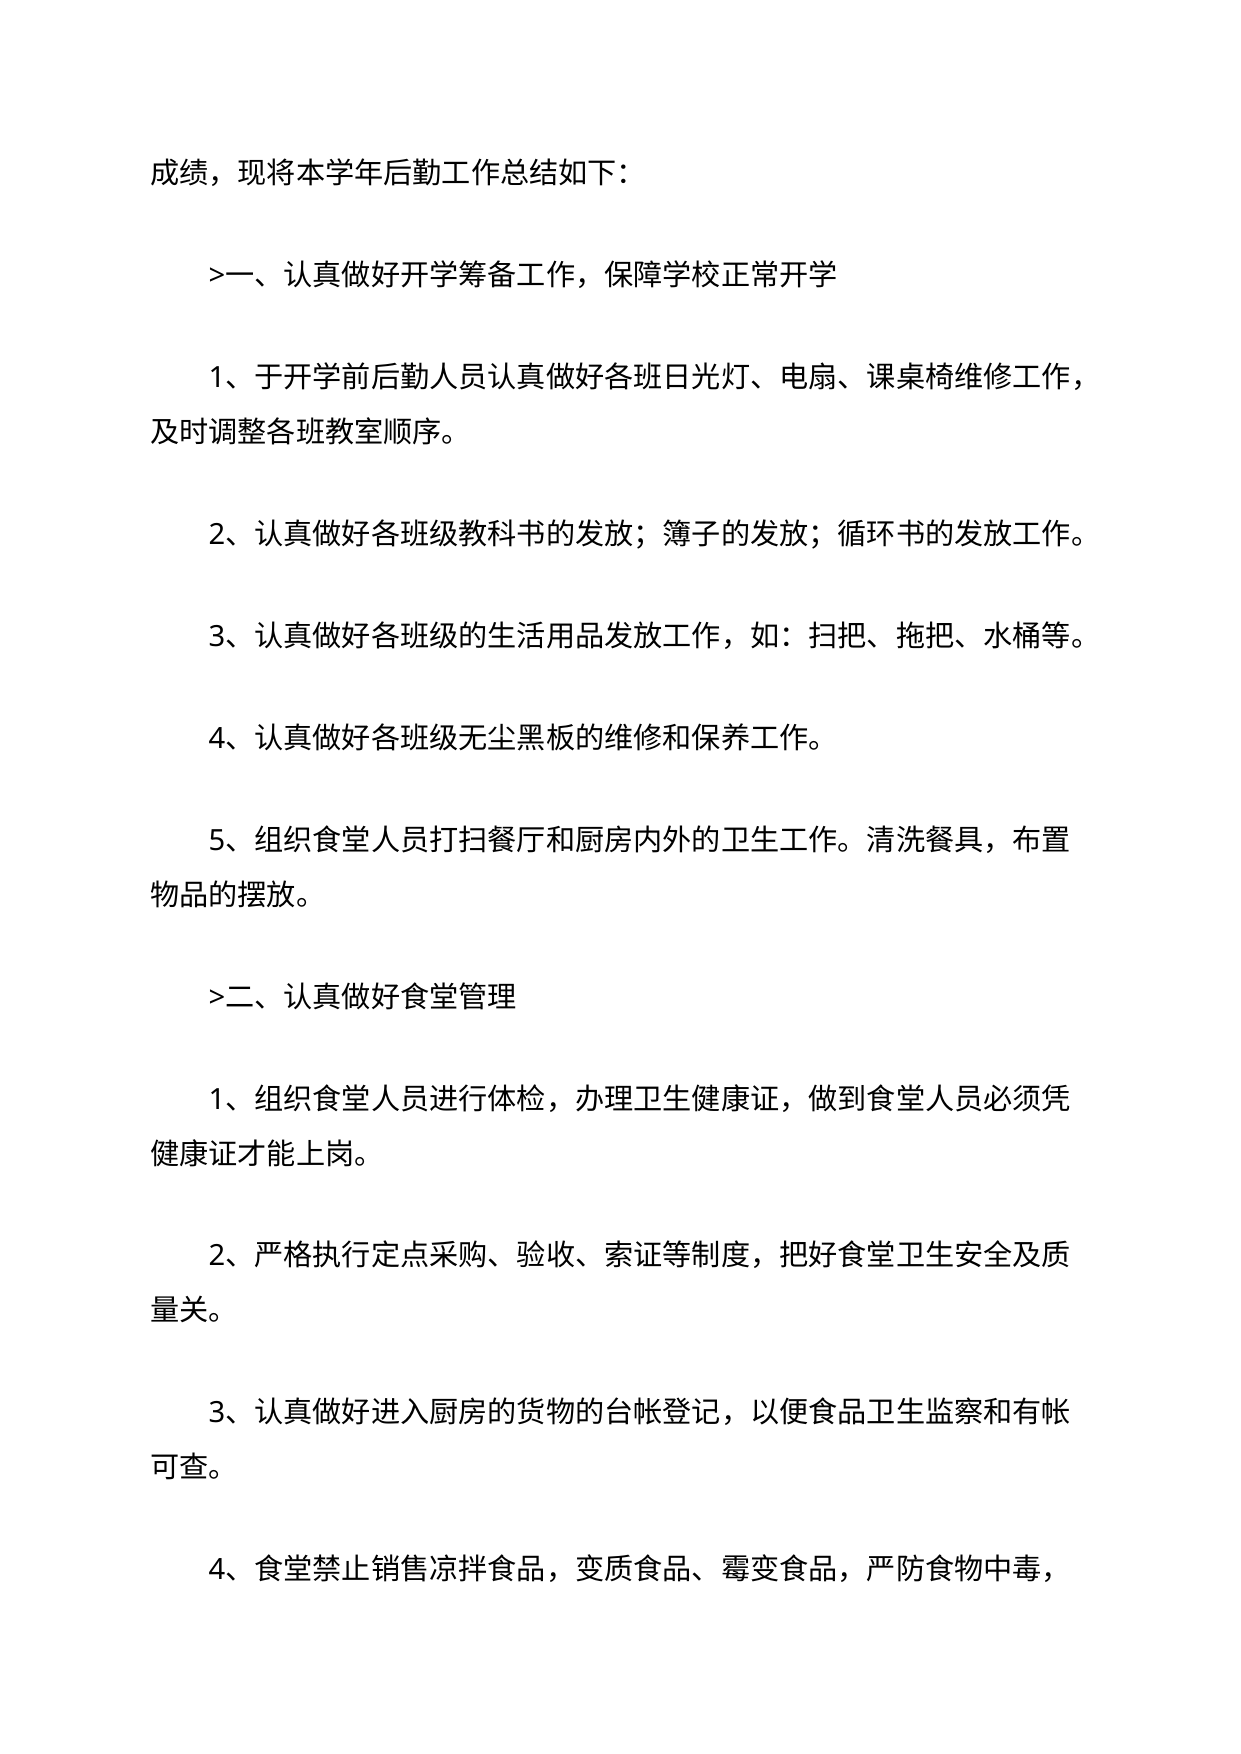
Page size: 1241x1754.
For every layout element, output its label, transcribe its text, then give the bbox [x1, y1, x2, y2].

text >二、认真做好食堂管理 [150, 973, 1090, 1016]
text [150, 1546, 1090, 1588]
text 2、严格执行定点采购、验收、索证等制度，把好食堂卫生安全及质量关。 [150, 1232, 1090, 1329]
text 3、认真做好各班级的生活用品发放工作，如：扫把、拖把、水桶等。 [150, 612, 1090, 655]
text 2、认真做好各班级教科书的发放；簿子的发放；循环书的发放工作。 [150, 511, 1090, 553]
text 1、于开学前后勤人员认真做好各班日光灯、电扇、课桌椅维修工作，及时调整各班教室顺序。 [150, 354, 1090, 451]
text 4、认真做好各班级无尘黑板的维修和保养工作。 [150, 714, 1090, 757]
text 5、组织食堂人员打扫餐厅和厨房内外的卫生工作。清洗餐具，布置物品的摆放。 [150, 816, 1090, 914]
text >一、认真做好开学筹备工作，保障学校正常开学 [150, 252, 1090, 294]
text 1、组织食堂人员进行体检，办理卫生健康证，做到食堂人员必须凭健康证才能上岗。 [150, 1075, 1090, 1172]
text 3、认真做好进入厨房的货物的台帐登记，以便食品卫生监察和有帐可查。 [150, 1389, 1090, 1486]
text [150, 150, 1090, 192]
